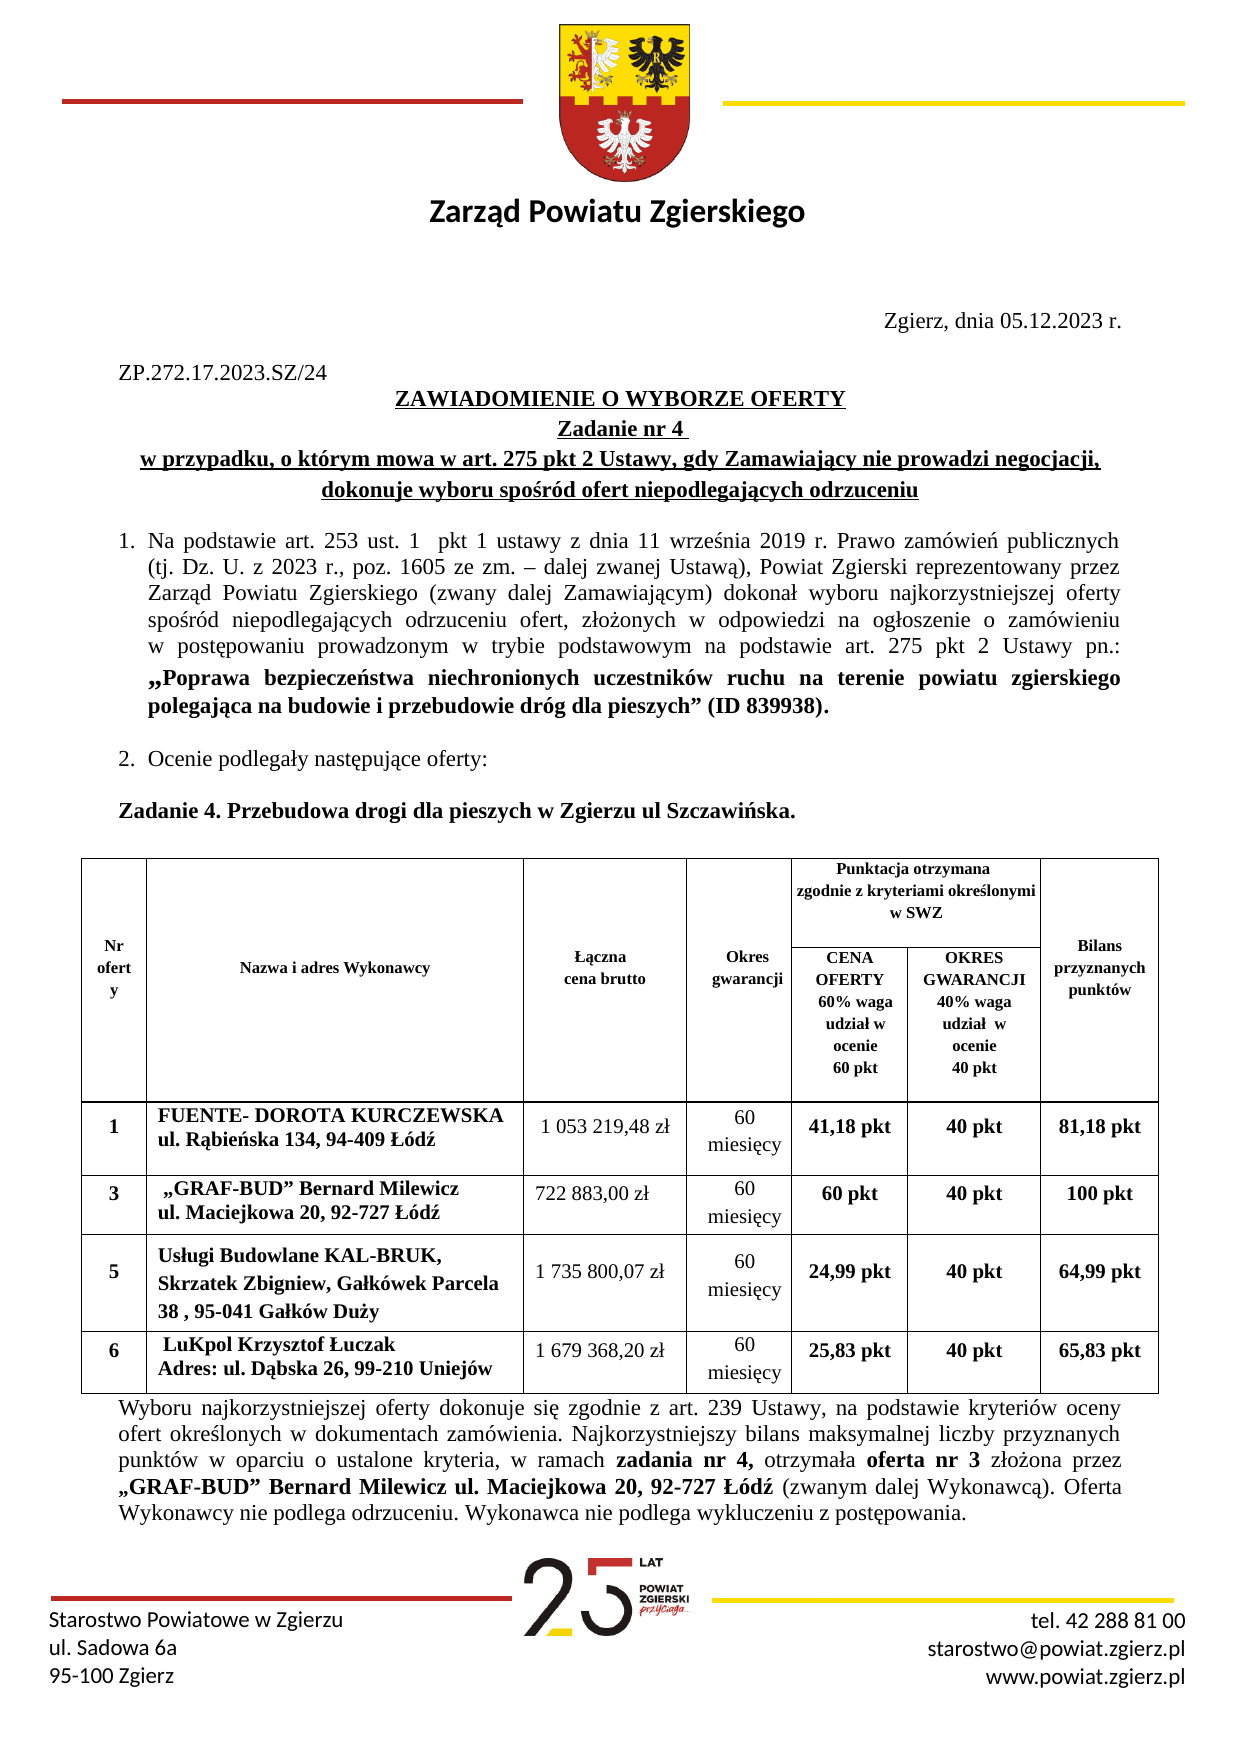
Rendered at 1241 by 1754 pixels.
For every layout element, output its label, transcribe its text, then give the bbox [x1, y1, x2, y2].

table_cell OKRES GWARANCJI 40% waga udział w ocenie 40 pkt [908, 948, 1040, 1101]
table_cell 41,18 pkt [792, 1103, 907, 1175]
table_cell 60 miesięcy [687, 1103, 791, 1175]
table_cell 40 pkt [908, 1176, 1040, 1234]
table_cell 40 pkt [908, 1103, 1040, 1175]
table_cell 40 pkt [908, 1332, 1040, 1393]
table_header Nazwa i adres Wykonawcy [147, 859, 523, 1101]
table_header Bilans przyznanych punktów [1041, 859, 1158, 1101]
table_cell 6 [82, 1332, 146, 1393]
table_cell CENA OFERTY 60% waga udział w ocenie 60 pkt [792, 948, 907, 1101]
table_cell 100 pkt [1041, 1176, 1158, 1234]
table_cell Usługi Budowlane KAL-BRUK, Skrzatek Zbigniew, Gałkówek Parcela 38 , 95-041 Gałków Duży [147, 1235, 523, 1331]
list Ocenie podlegały następujące oferty: [118, 745, 1122, 771]
table_header Punktacja otrzymana zgodnie z kryteriami określonymi w SWZ [792, 859, 1040, 947]
table_cell 40 pkt [908, 1235, 1040, 1331]
picture [62, 99, 523, 104]
table_cell 1 679 368,20 zł [524, 1332, 686, 1393]
table_header Okres gwarancji [687, 859, 791, 1101]
table_cell 60 pkt [792, 1176, 907, 1234]
list Na podstawie art. 253 ust. 1 pkt 1 ustawy z dnia 11 września 2019 r. Prawo zamówień publicznych (tj. Dz. U. z 2023 r., poz. 1605 ze zm. – dalej zwanej Ustawą), Powiat Zgierski reprezentowany przez Zarząd Powiatu Zgierskiego (zwany dalej Zamawiającym) dokonał wyboru najkorzystniejszej oferty spośród niepodlegających odrzuceniu ofert, złożonych w odpowiedzi na ogłoszenie o zamówieniu w postępowaniu prowadzonym w trybie podstawowym na podstawie art. 275 pkt 2 Ustawy pn.: „Poprawa bezpieczeństwa niechronionych uczestników ruchu na terenie powiatu zgierskiego polegająca na budowie i przebudowie dróg dla pieszych” (ID 839938). [118, 527, 1122, 718]
table_cell 3 [82, 1176, 146, 1234]
text Zadanie 4. Przebudowa drogi dla pieszych w Zgierzu ul Szczawińska. [118, 797, 1122, 824]
table_cell LuKpol Krzysztof Łuczak Adres: ul. Dąbska 26, 99-210 Uniejów [147, 1332, 523, 1393]
text Wyboru najkorzystniejszej oferty dokonuje się zgodnie z art. 239 Ustawy, na podstawie kryteriów oceny ofert określonych w dokumentach zamówienia. Najkorzystniejszy bilans maksymalnej liczby przyznanych punktów w oparciu o ustalone kryteria, w ramach zadania nr 4, otrzymała oferta nr 3 złożona przez „GRAF-BUD” Bernard Milewicz ul. Maciejkowa 20, 92-727 Łódź (zwanym dalej Wykonawcą). Oferta Wykonawcy nie podlega odrzuceniu. Wykonawca nie podlega wykluczeniu z postępowania. [118, 1394, 1122, 1526]
text Zadanie nr 4 [118, 415, 1122, 442]
picture [51, 1596, 512, 1601]
text ZP.272.17.2023.SZ/24 [118, 359, 1122, 385]
table_cell 60 miesięcy [687, 1235, 791, 1331]
table_cell 65,83 pkt [1041, 1332, 1158, 1393]
table_cell 1 [82, 1103, 146, 1175]
text Zgierz, dnia 05.12.2023 r. [118, 307, 1122, 333]
text w przypadku, o którym mowa w art. 275 pkt 2 Ustawy, gdy Zamawiający nie prowadzi negocjacji, dokonuje wyboru spośród ofert niepodlegających odrzuceniu [118, 446, 1122, 502]
table_cell 60 miesięcy [687, 1332, 791, 1393]
table_cell 64,99 pkt [1041, 1235, 1158, 1331]
picture [559, 24, 690, 182]
table_cell 24,99 pkt [792, 1235, 907, 1331]
table_cell 25,83 pkt [792, 1332, 907, 1393]
text ZAWIADOMIENIE O WYBORZE OFERTY [118, 385, 1122, 411]
table_cell FUENTE- DOROTA KURCZEWSKA ul. Rąbieńska 134, 94-409 Łódź [147, 1103, 523, 1175]
table_cell 60 miesięcy [687, 1176, 791, 1234]
picture [723, 101, 1185, 106]
table_cell 81,18 pkt [1041, 1103, 1158, 1175]
table_cell 1 735 800,07 zł [524, 1235, 686, 1331]
table_cell „GRAF-BUD” Bernard Milewicz ul. Maciejkowa 20, 92-727 Łódź [147, 1176, 523, 1234]
table_cell 5 [82, 1235, 146, 1331]
table_header Nr oferty [82, 859, 146, 1101]
picture [712, 1598, 1174, 1603]
table_cell 722 883,00 zł [524, 1176, 686, 1234]
table_cell 1 053 219,48 zł [524, 1103, 686, 1175]
table_header Łączna cena brutto [524, 859, 686, 1101]
picture [523, 1558, 690, 1636]
